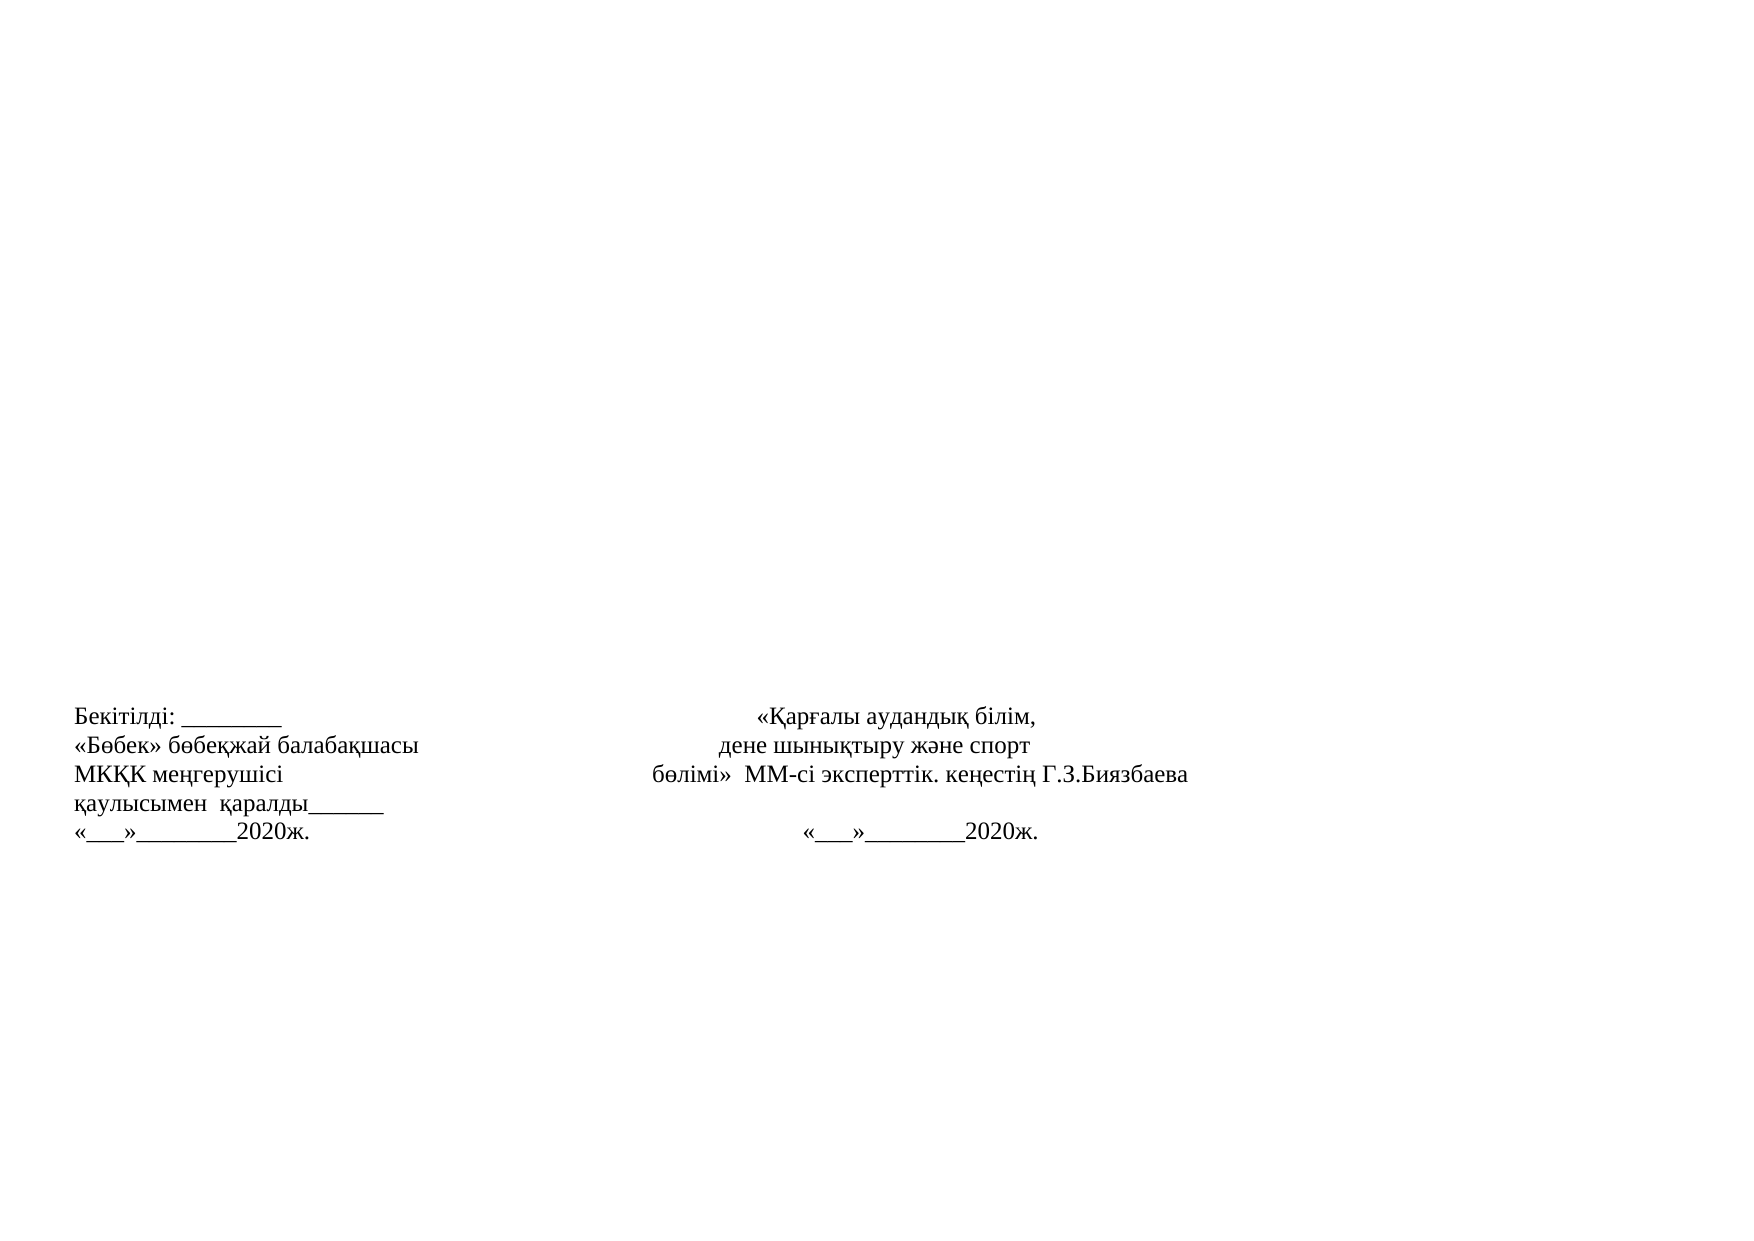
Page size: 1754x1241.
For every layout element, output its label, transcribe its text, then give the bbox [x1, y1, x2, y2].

text «___»________2020ж. «___»________2020ж. [74, 816, 1636, 845]
text «Бөбек» бөбеқжай балабақшасы дене шынықтыру және спорт [74, 730, 1636, 759]
text МКҚК меңгерушісі бөлімі» ММ-сі эксперттік. кеңестің Г.З.Биязбаева қаулысымен қаралды______ [74, 759, 1636, 816]
text Бекітілді: ________ «Қарғалы аудандық білім, [74, 701, 1636, 730]
